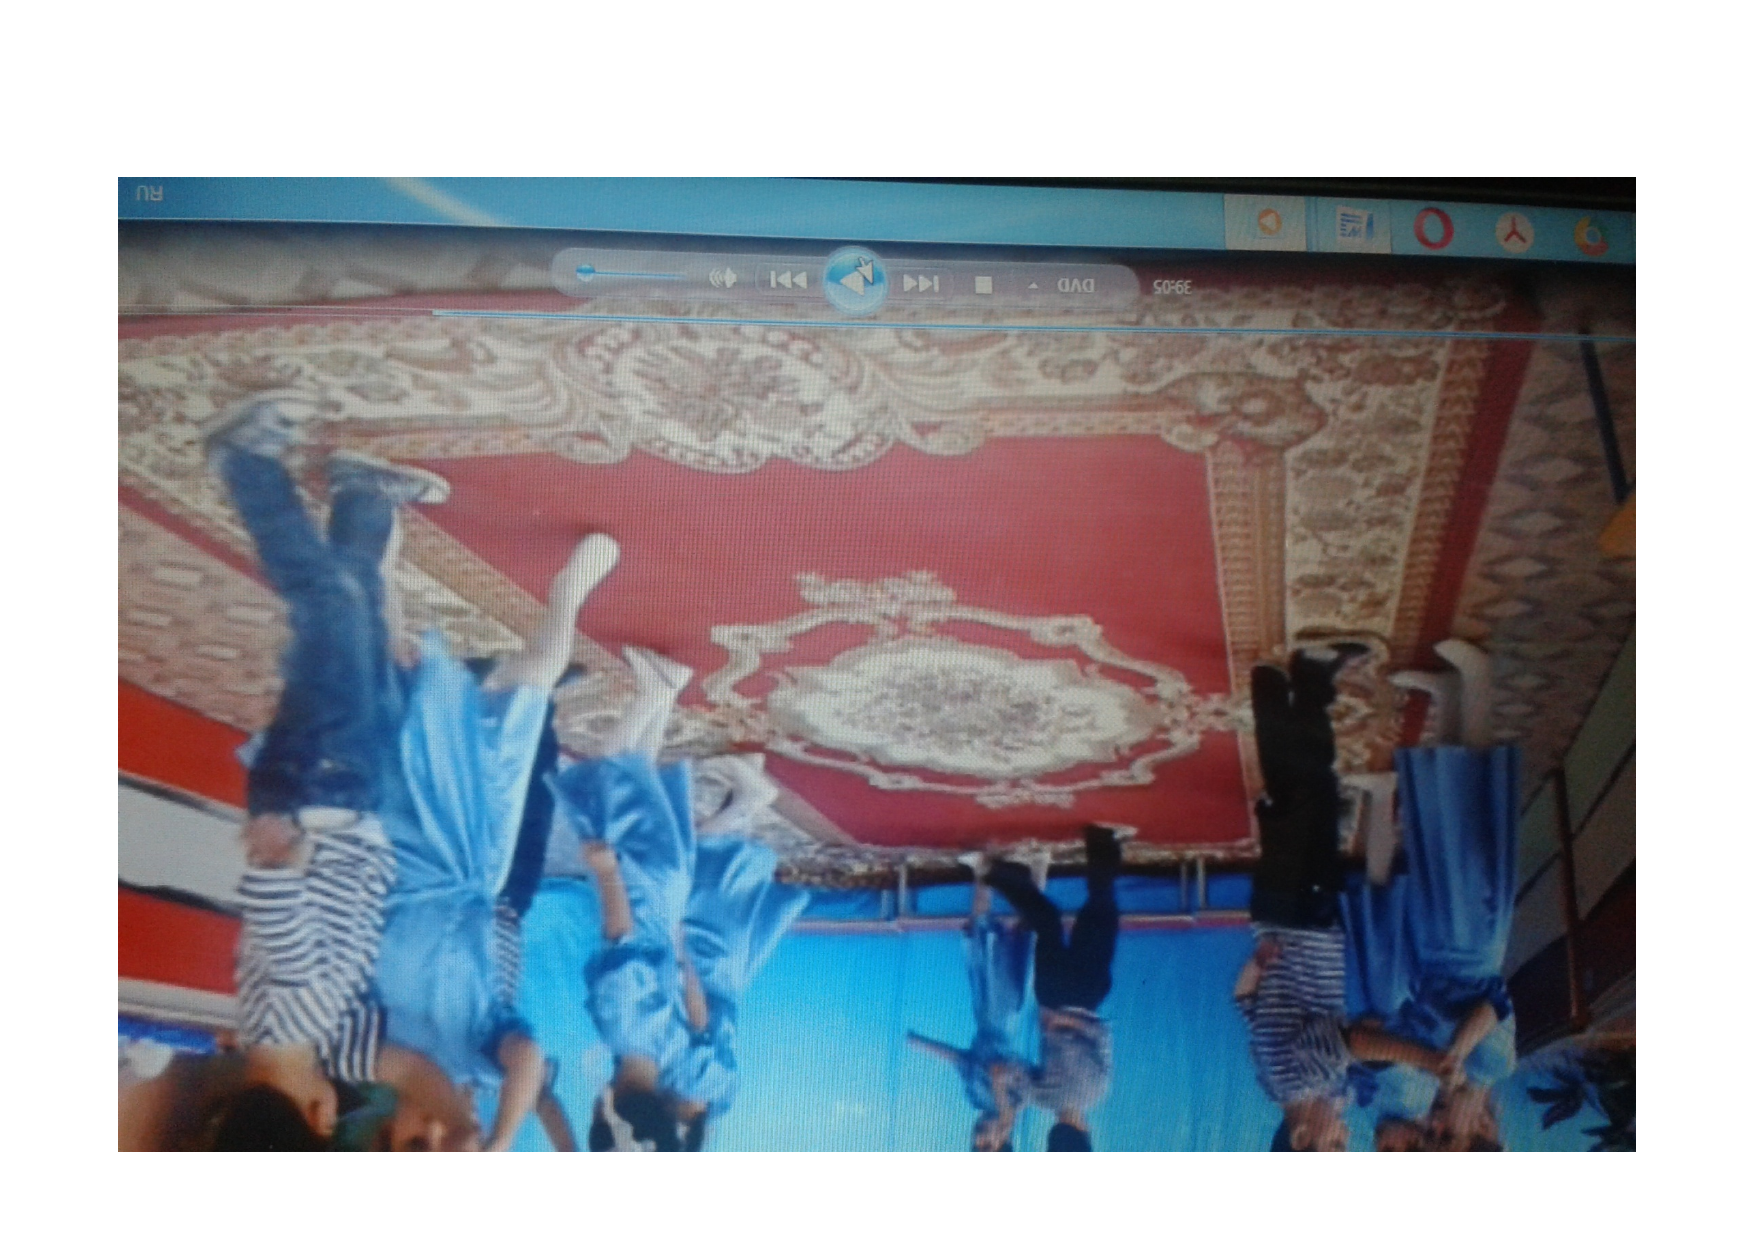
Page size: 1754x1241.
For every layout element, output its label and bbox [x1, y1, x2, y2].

picture [118, 177, 1636, 1152]
